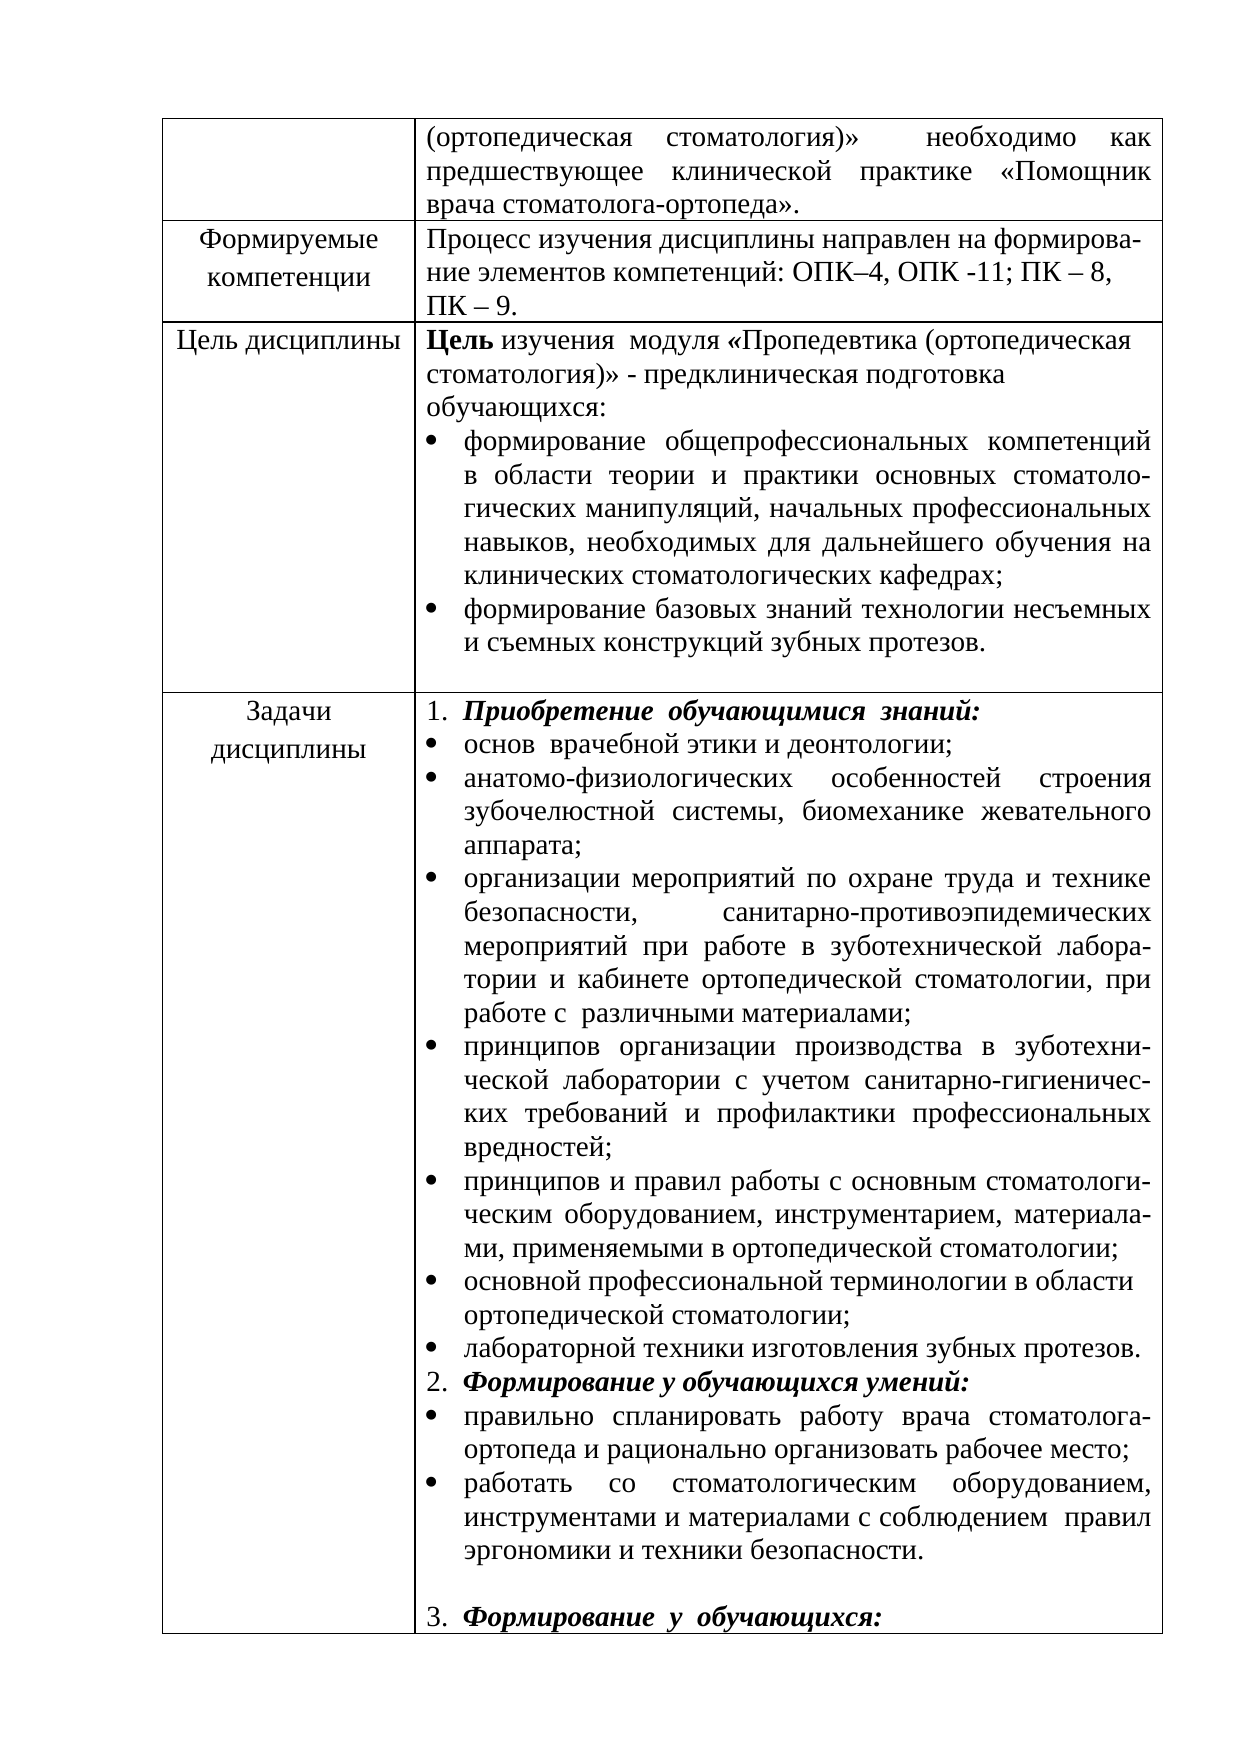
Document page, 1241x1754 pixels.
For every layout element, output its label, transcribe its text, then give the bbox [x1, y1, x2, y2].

table_cell Формируемые компетенции [163, 221, 414, 321]
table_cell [163, 119, 414, 220]
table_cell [416, 693, 1162, 1633]
table_cell Цель дисциплины [163, 323, 414, 692]
table_cell Процесс изучения дисциплины направлен на формирова-ние элементов компетенций: ОПК–4, ОПК -11; ПК – 8, ПК – 9. [416, 221, 1162, 321]
table_cell Задачи дисциплины [163, 693, 414, 1633]
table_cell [416, 119, 1162, 220]
table_cell Цель изучения модуля «Пропедевтика (ортопедическая стоматология)» - предклиническая подготовка обучающихся: формирование общепрофессиональных компетенций в области теории и практики основных стоматоло-гических манипуляций, начальных профессиональных навыков, необходимых для дальнейшего обучения на клинических стоматологических кафедрах; формирование базовых знаний технологии несъемных и съемных конструкций зубных протезов. [416, 323, 1162, 692]
